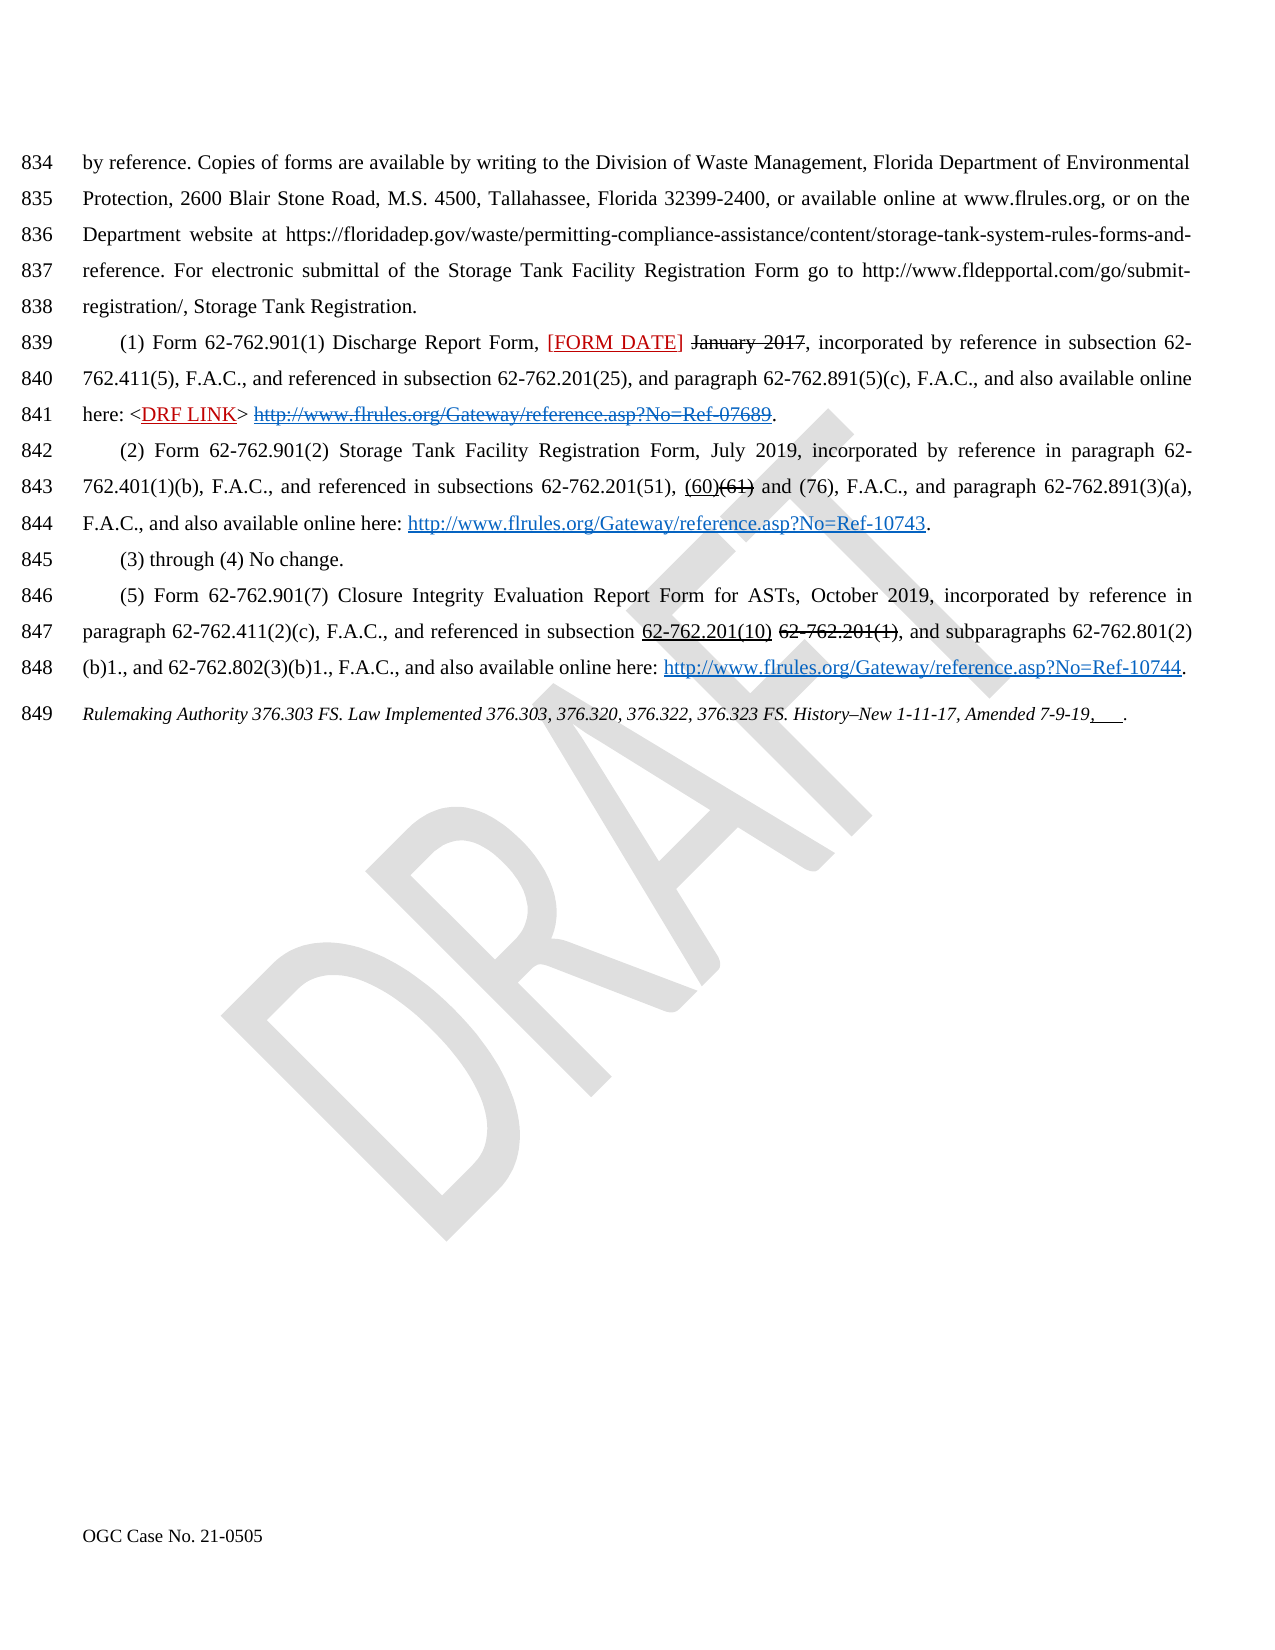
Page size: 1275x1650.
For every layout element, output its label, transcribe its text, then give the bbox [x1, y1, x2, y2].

text (3) through (4) No change. [82, 546, 1192, 571]
text Rulemaking Authority 376.303 FS. Law Implemented 376.303, 376.320, 376.322, 376.323 FS. History–New 1-11-17, Amended 7-9-19, . [82, 703, 1192, 725]
text (5) Form 62-762.901(7) Closure Integrity Evaluation Report Form for ASTs, October 2019, incorporated by reference in paragraph 62-762.411(2)(c), F.A.C., and referenced in subsection 62-762.201(10) 62-762.201(1), and subparagraphs 62-762.801(2)(b)1., and 62-762.802(3)(b)1., F.A.C., and also available online here: http://www.flrules.org/Gateway/reference.asp?No=Ref-10744. [82, 582, 1192, 679]
text (1) Form 62-762.901(1) Discharge Report Form, [FORM DATE] January 2017, incorporated by reference in subsection 62-762.411(5), F.A.C., and referenced in subsection 62-762.201(25), and paragraph 62-762.891(5)(c), F.A.C., and also available online here: <DRF LINK> http://www.flrules.org/Gateway/reference.asp?No=Ref-07689. [82, 330, 1192, 426]
text (2) Form 62-762.901(2) Storage Tank Facility Registration Form, July 2019, incorporated by reference in paragraph 62-762.401(1)(b), F.A.C., and referenced in subsections 62-762.201(51), (60)(61) and (76), F.A.C., and paragraph 62-762.891(3)(a), F.A.C., and also available online here: http://www.flrules.org/Gateway/reference.asp?No=Ref-10743. [82, 438, 1192, 534]
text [82, 150, 1192, 318]
